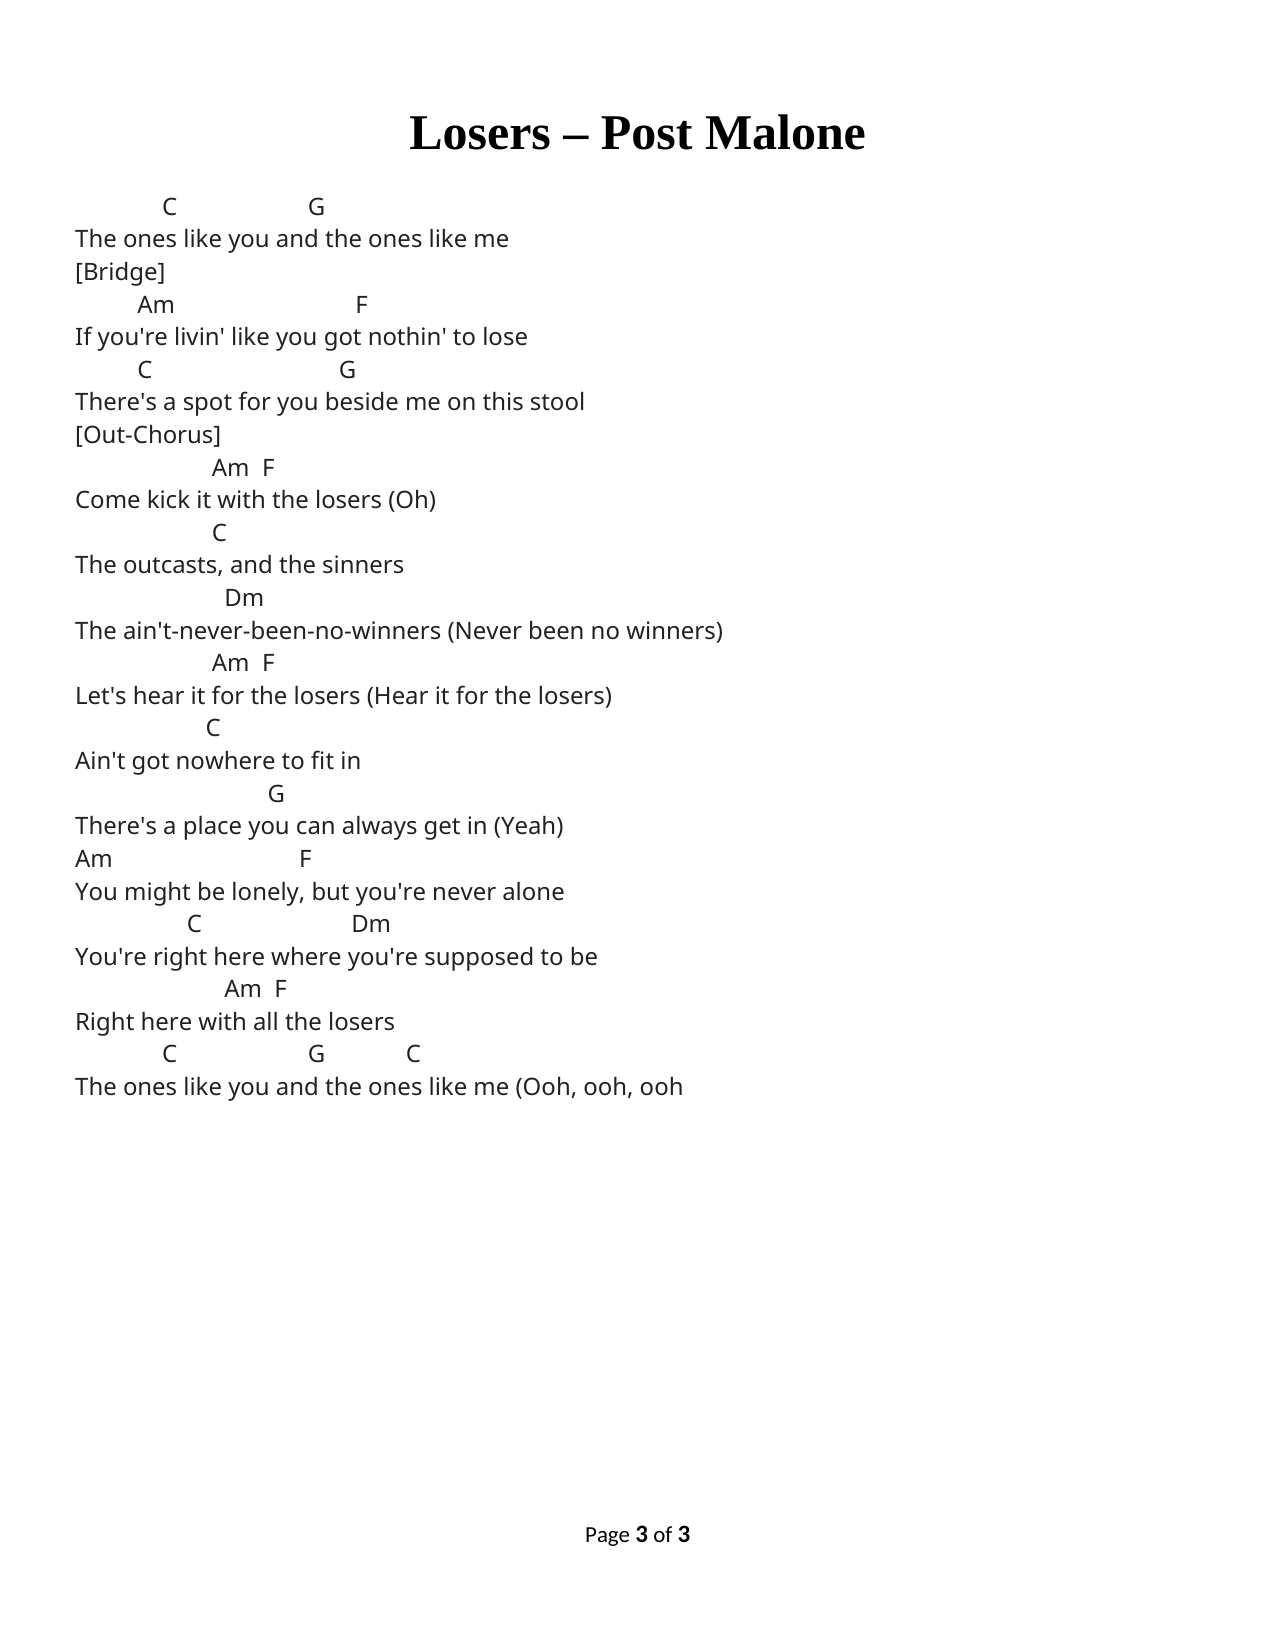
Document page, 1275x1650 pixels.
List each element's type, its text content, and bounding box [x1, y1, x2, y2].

text [Out-Chorus] [75, 418, 1200, 450]
text C Dm [75, 907, 1200, 939]
text The ones like you and the ones like me [75, 222, 1200, 255]
text You might be lonely, but you're never alone [75, 874, 1200, 907]
text The ain't-never-been-no-winners (Never been no winners) [75, 613, 1200, 646]
text Right here with all the losers [75, 1005, 1200, 1037]
text C [75, 516, 1200, 548]
text The outcasts, and the sinners [75, 548, 1200, 581]
text Come kick it with the losers (Oh) [75, 483, 1200, 516]
text Am F [75, 972, 1200, 1005]
text C G C [75, 1037, 1200, 1070]
text Am F [75, 646, 1200, 679]
text Dm [75, 581, 1200, 613]
text Am F [75, 450, 1200, 483]
text Am F [75, 287, 1200, 320]
text You're right here where you're supposed to be [75, 939, 1200, 972]
text C [75, 711, 1200, 744]
text C G [75, 353, 1200, 385]
text Ain't got nowhere to fit in [75, 744, 1200, 776]
text Let's hear it for the losers (Hear it for the losers) [75, 679, 1200, 711]
text There's a spot for you beside me on this stool [75, 385, 1200, 418]
text The ones like you and the ones like me (Ooh, ooh, ooh [75, 1070, 1200, 1102]
text There's a place you can always get in (Yeah) [75, 809, 1200, 842]
text [Bridge] [75, 255, 1200, 287]
text G [75, 776, 1200, 809]
text If you're livin' like you got nothin' to lose [75, 320, 1200, 353]
text Am F [75, 842, 1200, 874]
text C G [75, 189, 1200, 222]
